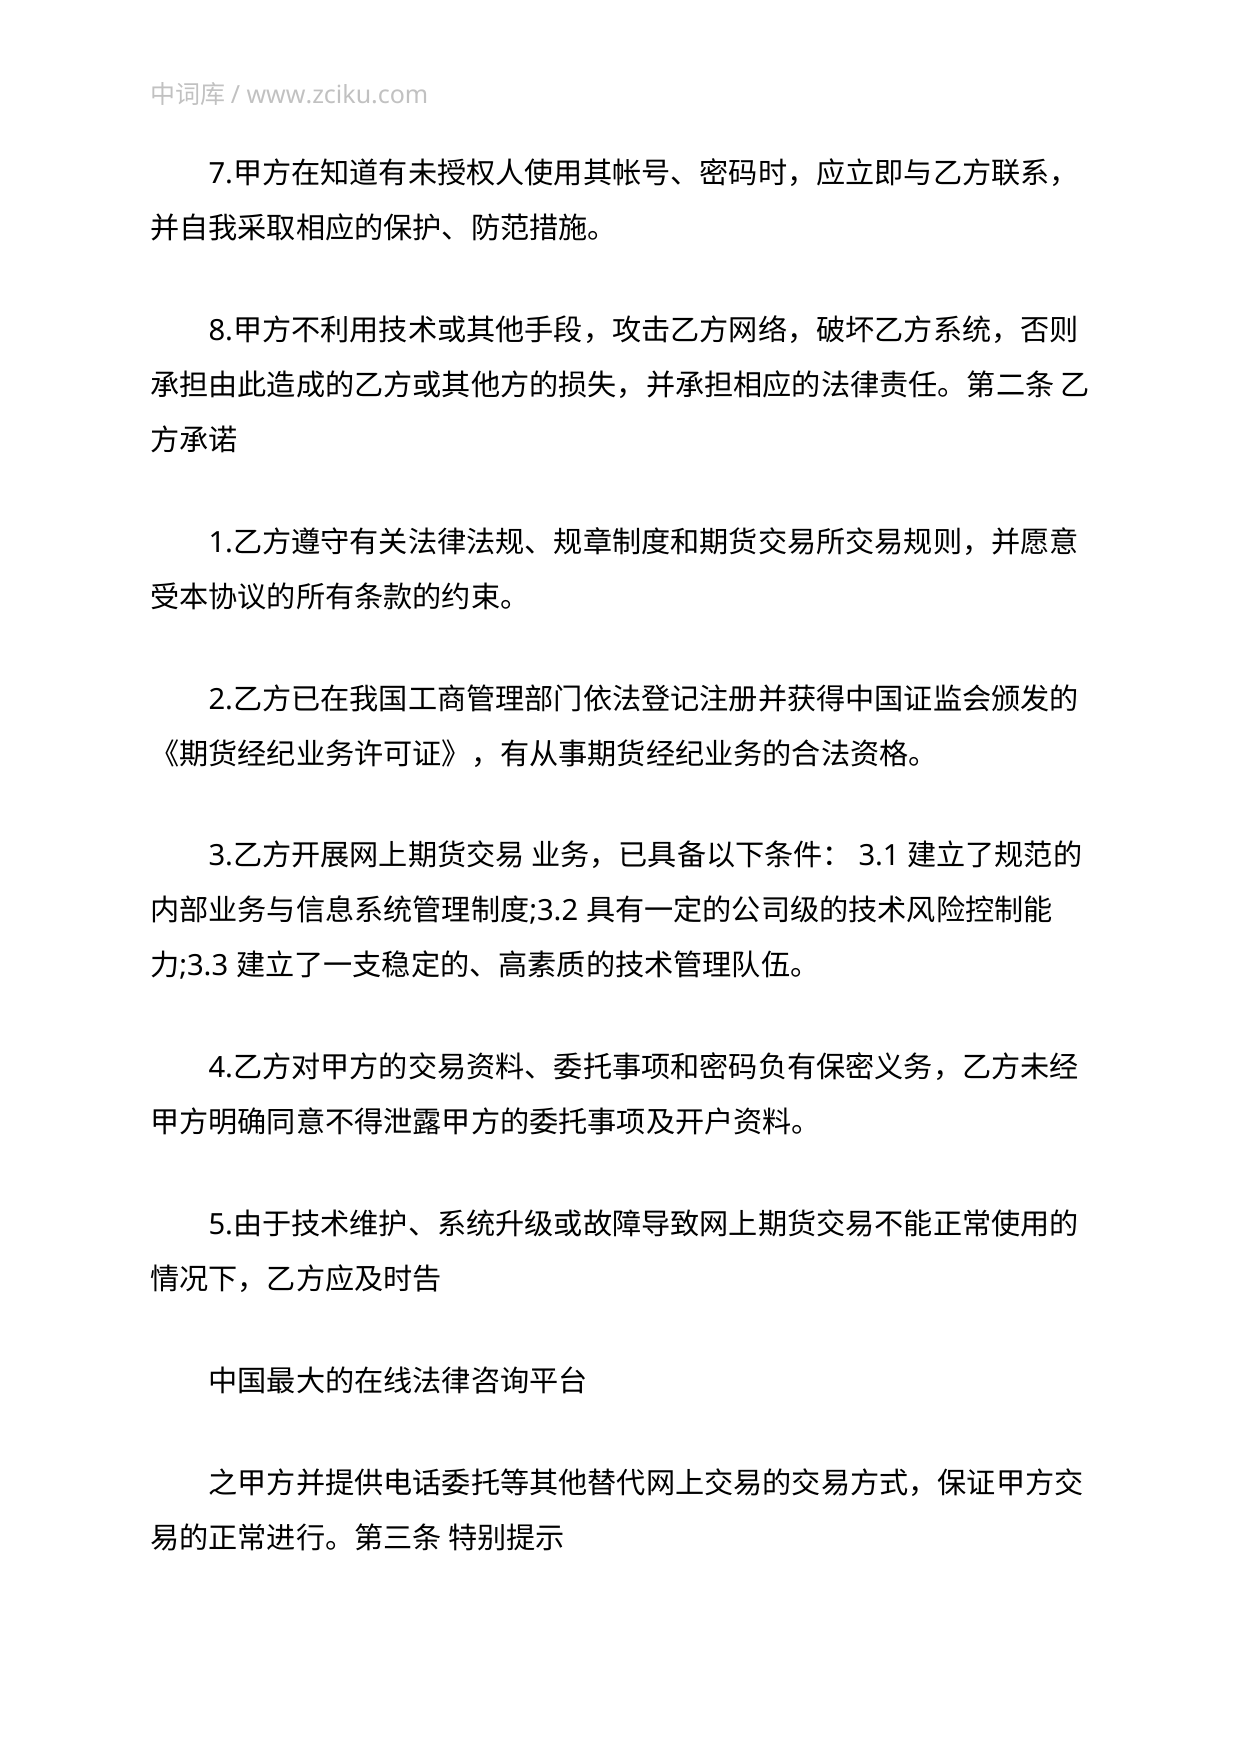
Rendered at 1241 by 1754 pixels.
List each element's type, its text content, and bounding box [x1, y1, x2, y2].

text 8.甲方不利用技术或其他手段，攻击乙方网络，破坏乙方系统，否则承担由此造成的乙方或其他方的损失，并承担相应的法律责任。第二条 乙方承诺 [150, 307, 1090, 459]
text 5.由于技术维护、系统升级或故障导致网上期货交易不能正常使用的情况下，乙方应及时告 [150, 1201, 1090, 1298]
text 1.乙方遵守有关法律法规、规章制度和期货交易所交易规则，并愿意受本协议的所有条款的约束。 [150, 518, 1090, 616]
text 3.乙方开展网上期货交易 业务，已具备以下条件： 3.1 建立了规范的内部业务与信息系统管理制度;3.2 具有一定的公司级的技术风险控制能力;3.3 建立了一支稳定的、高素质的技术管理队伍。 [150, 832, 1090, 984]
text 4.乙方对甲方的交易资料、委托事项和密码负有保密义务，乙方未经甲方明确同意不得泄露甲方的委托事项及开户资料。 [150, 1044, 1090, 1141]
text 之甲方并提供电话委托等其他替代网上交易的交易方式，保证甲方交易的正常进行。第三条 特别提示 [150, 1459, 1090, 1556]
text 中国最大的在线法律咨询平台 [150, 1357, 1090, 1400]
text 7.甲方在知道有未授权人使用其帐号、密码时，应立即与乙方联系，并自我采取相应的保护、防范措施。 [150, 150, 1090, 247]
text 2.乙方已在我国工商管理部门依法登记注册并获得中国证监会颁发的《期货经纪业务许可证》，有从事期货经纪业务的合法资格。 [150, 675, 1090, 772]
